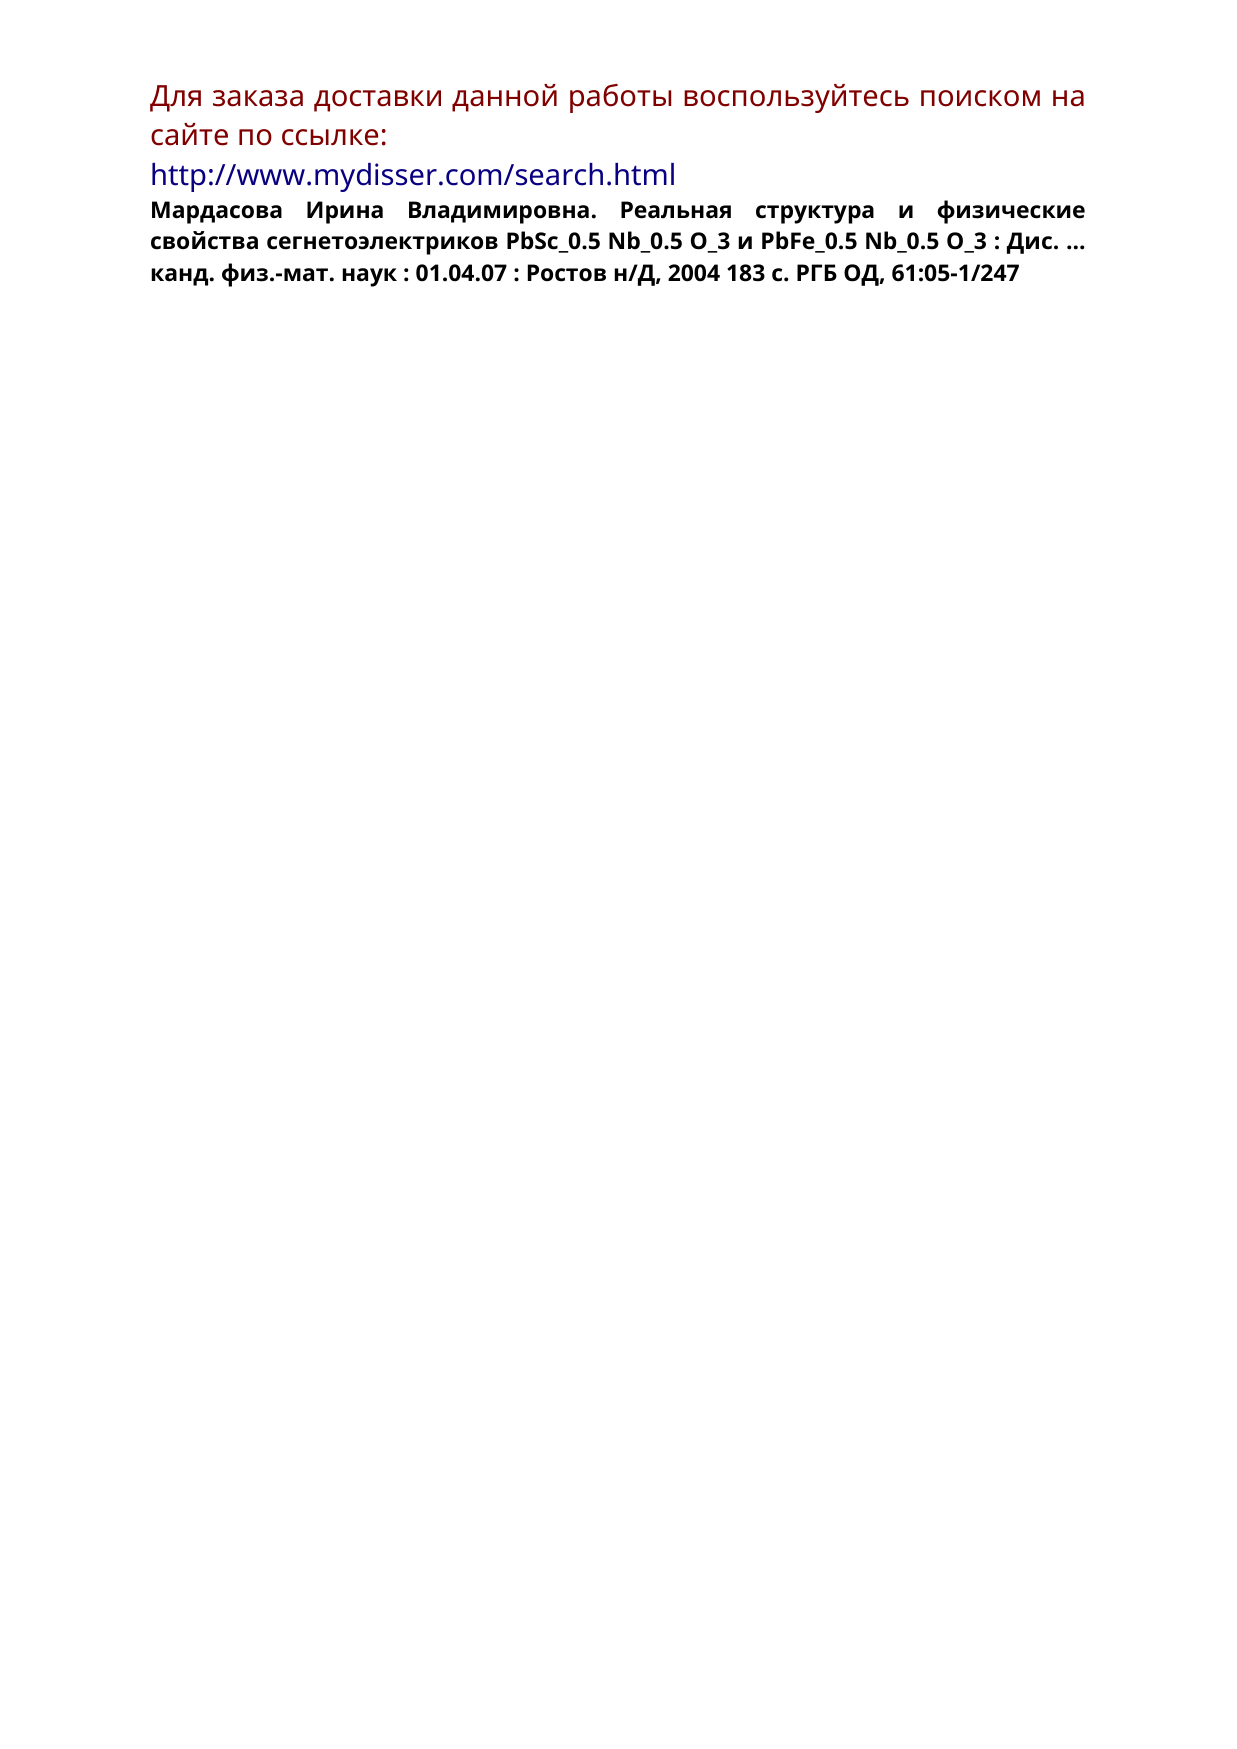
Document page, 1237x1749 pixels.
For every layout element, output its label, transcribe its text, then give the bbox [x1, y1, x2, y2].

text Мардасова Ирина Владимировна. Реальная структура и физические свойства сегнетоэлектриков PbSc_0.5 Nb_0.5 O_3 и PbFe_0.5 Nb_0.5 O_3 : Дис. ... канд. физ.-мат. наук : 01.04.07 : Ростов н/Д, 2004 183 c. РГБ ОД, 61:05-1/247 [150, 194, 1086, 288]
